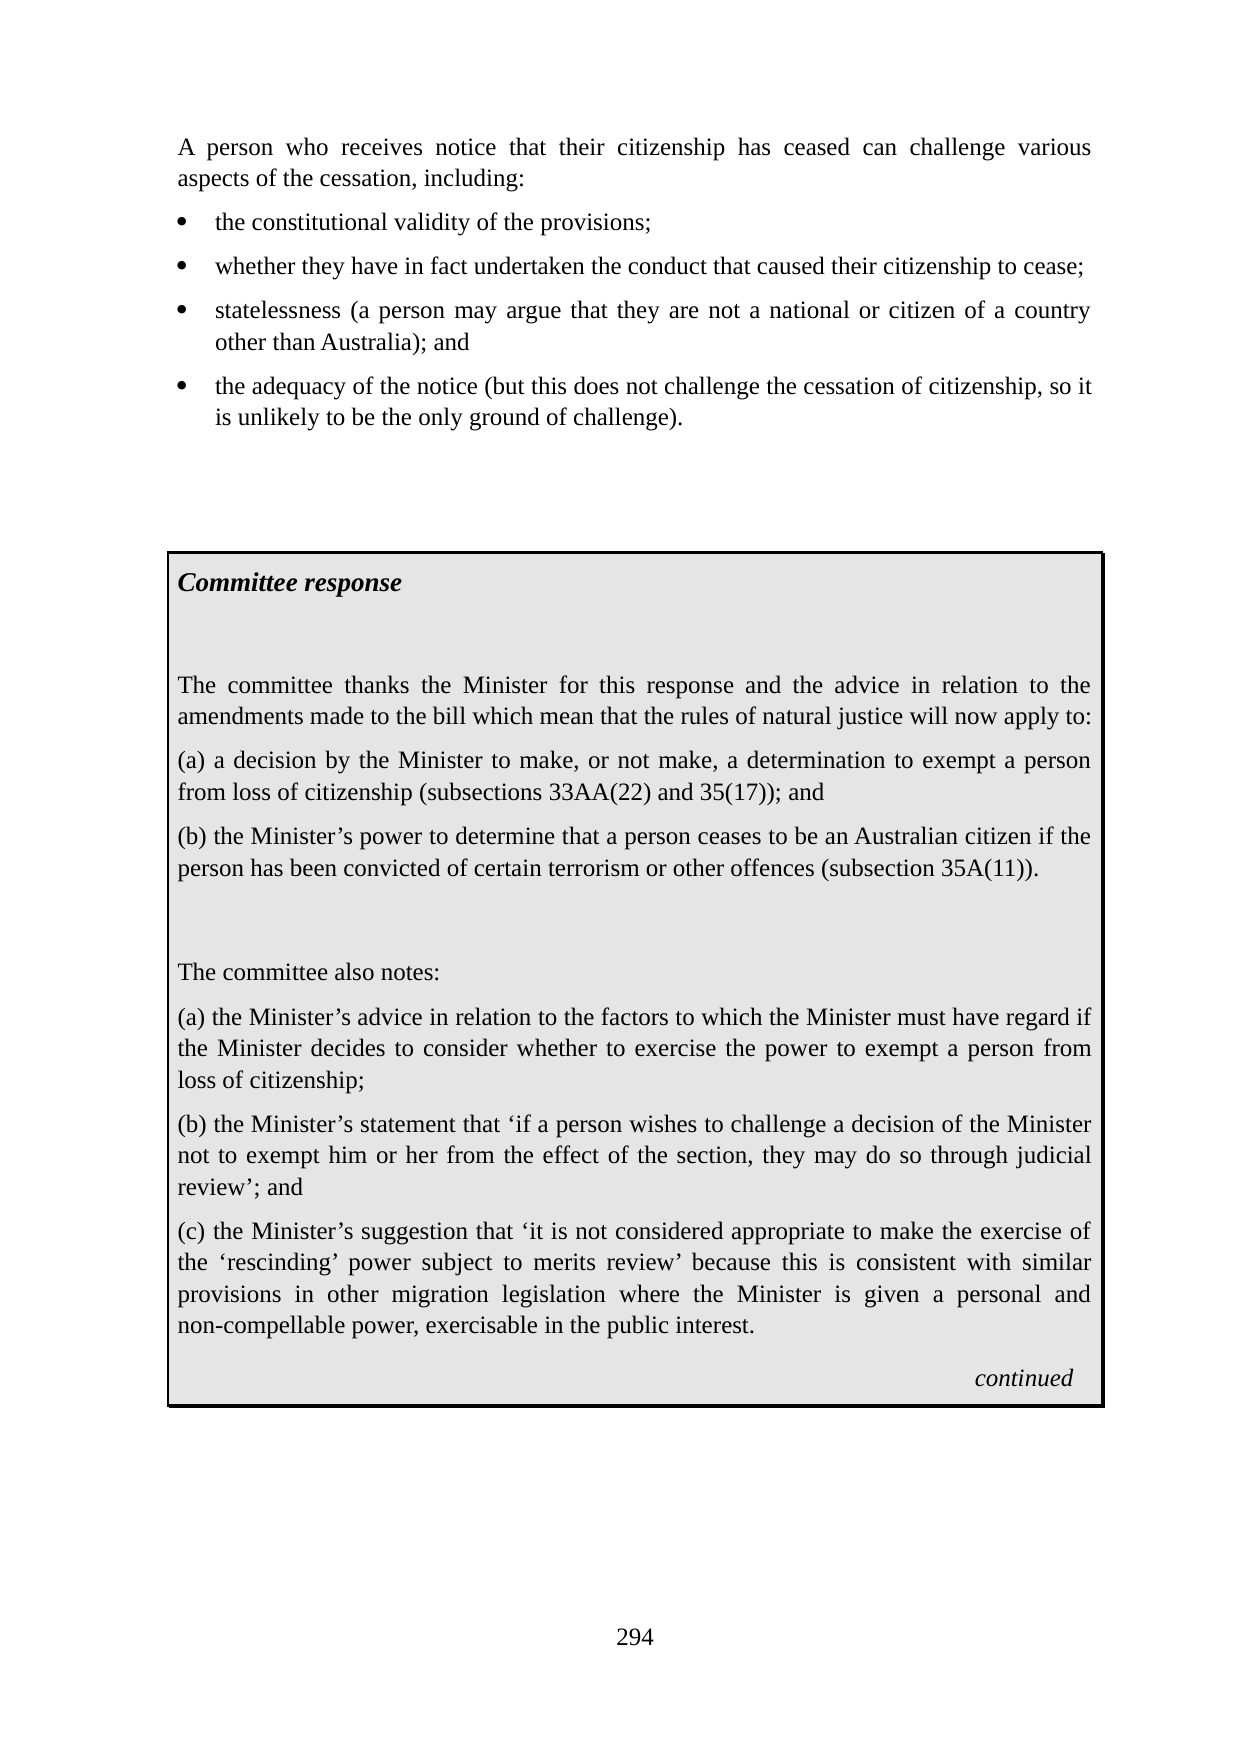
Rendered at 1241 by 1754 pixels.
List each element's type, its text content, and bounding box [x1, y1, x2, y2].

text (a) the Minister’s advice in relation to the factors to which the Minister must have regard if the Minister decides to consider whether to exercise the power to exempt a person from loss of citizenship; [169, 987, 1101, 1093]
text The committee also notes: [169, 943, 1101, 986]
list statelessness (a person may argue that they are not a national or citizen of a country other than Australia); and [177, 295, 1092, 356]
text (b) the Minister’s power to determine that a person ceases to be an Australian citizen if the person has been convicted of certain terrorism or other offences (subsection 35A(11)). [169, 807, 1101, 881]
text (a) a decision by the Minister to make, or not make, a determination to exempt a person from loss of citizenship (subsections 33AA(22) and 35(17)); and [169, 731, 1101, 806]
text continued [169, 1348, 1101, 1404]
text A person who receives notice that their citizenship has ceased can challenge various aspects of the cessation, including: [177, 132, 1092, 192]
text (b) the Minister’s statement that ‘if a person wishes to challenge a decision of the Minister not to exempt him or her from the effect of the section, they may do so through judicial review’; and [169, 1094, 1101, 1201]
text The committee thanks the Minister for this response and the advice in relation to the amendments made to the bill which mean that the rules of natural justice will now apply to: [169, 655, 1101, 730]
text Committee response [169, 554, 1101, 597]
list the constitutional validity of the provisions; [177, 207, 1092, 236]
list the adequacy of the notice (but this does not challenge the cessation of citizenship, so it is unlikely to be the only ground of challenge). [177, 371, 1092, 431]
text (c) the Minister’s suggestion that ‘it is not considered appropriate to make the exercise of the ‘rescinding’ power subject to merits review’ because this is consistent with similar provisions in other migration legislation where the Minister is given a personal and non-compellable power, exercisable in the public interest. [169, 1201, 1101, 1339]
list whether they have in fact undertaken the conduct that caused their citizenship to cease; [177, 251, 1092, 280]
